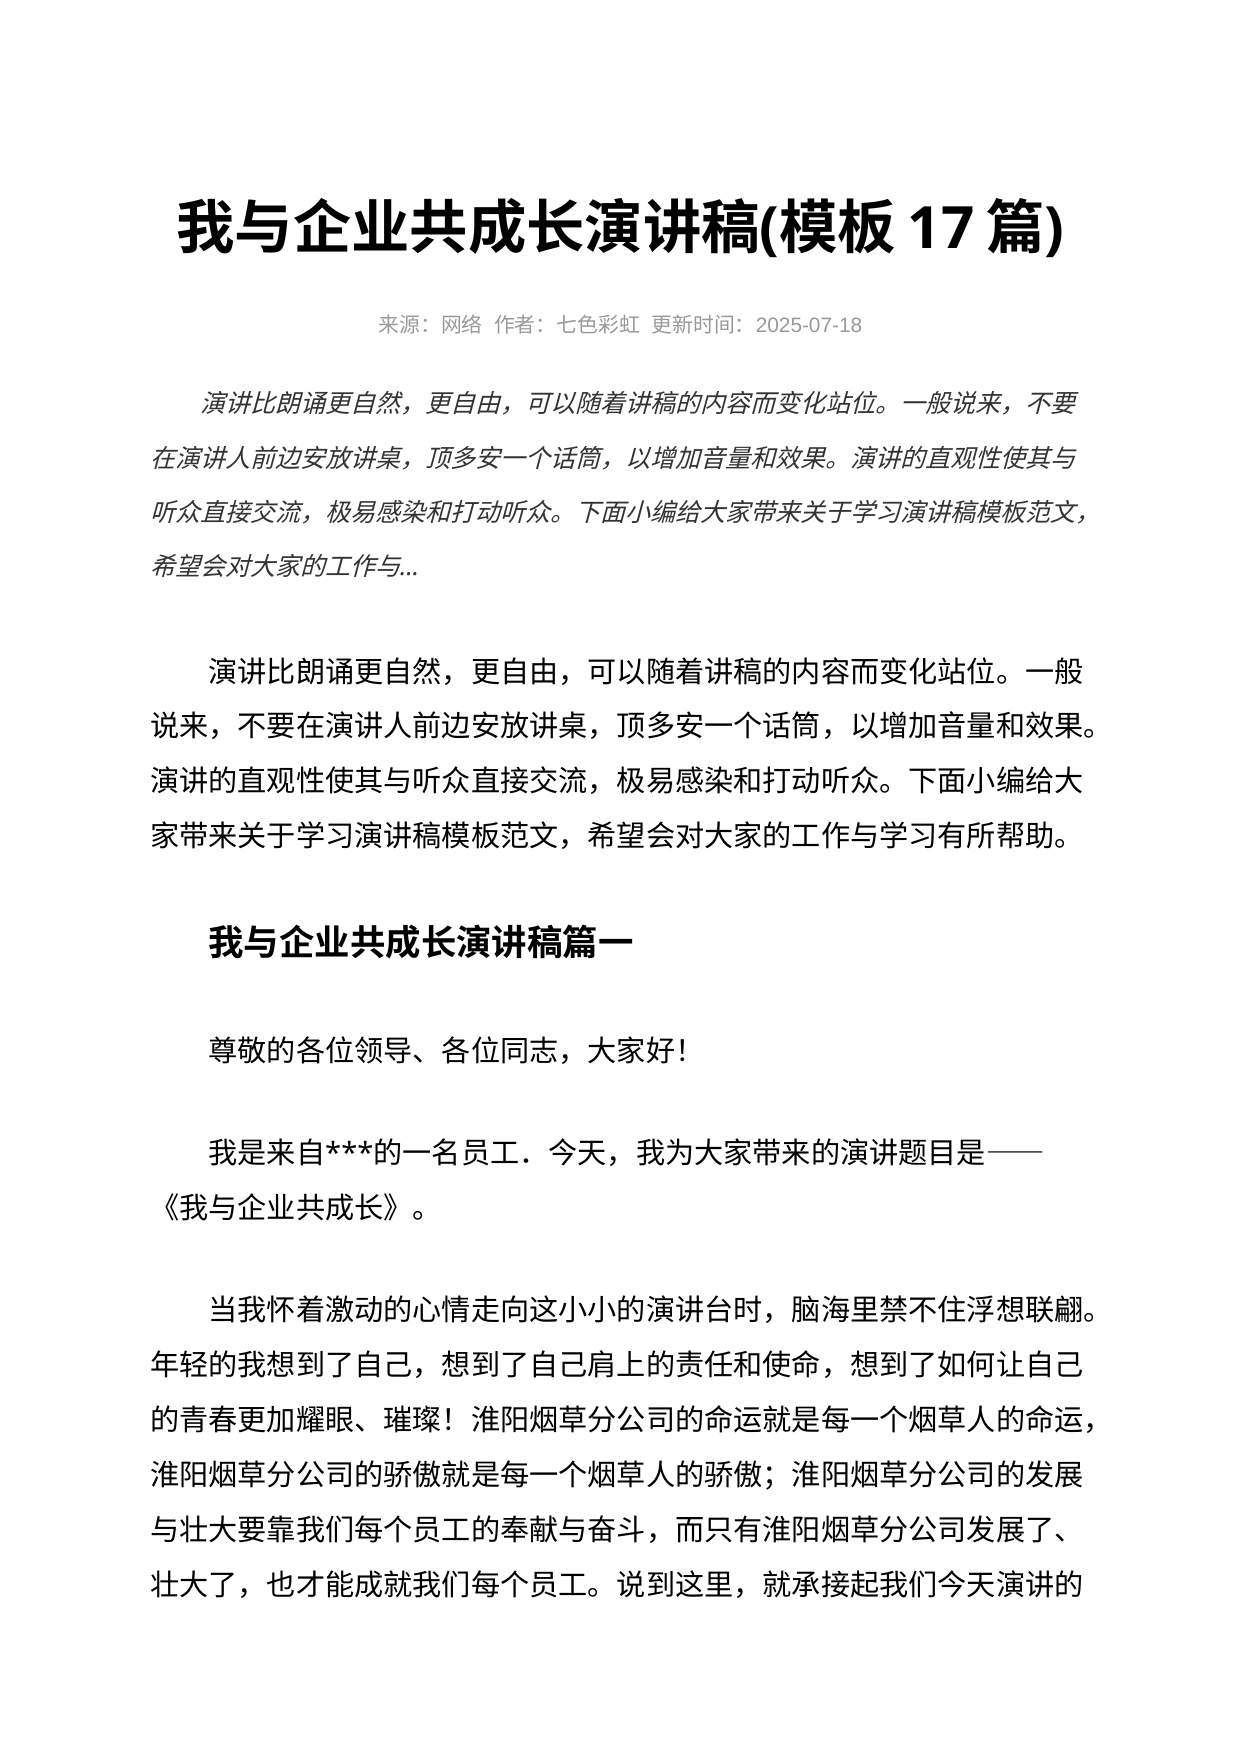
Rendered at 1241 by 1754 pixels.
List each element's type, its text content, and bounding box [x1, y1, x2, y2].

text 我与企业共成长演讲稿篇一 [150, 914, 1090, 966]
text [150, 1287, 1090, 1603]
text 来源：网络 作者：七色彩虹 更新时间：2025-07-18 [150, 313, 1090, 337]
text 演讲比朗诵更自然，更自由，可以随着讲稿的内容而变化站位。一般说来，不要在演讲人前边安放讲桌，顶多安一个话筒，以增加音量和效果。演讲的直观性使其与听众直接交流，极易感染和打动听众。下面小编给大家带来关于学习演讲稿模板范文，希望会对大家的工作与学习有所帮助。 [150, 648, 1090, 855]
text 尊敬的各位领导、各位同志，大家好！ [150, 1028, 1090, 1070]
text 演讲比朗诵更自然，更自由，可以随着讲稿的内容而变化站位。一般说来，不要在演讲人前边安放讲桌，顶多安一个话筒，以增加音量和效果。演讲的直观性使其与听众直接交流，极易感染和打动听众。下面小编给大家带来关于学习演讲稿模板范文，希望会对大家的工作与... [150, 384, 1090, 583]
text 我是来自***的一名员工．今天，我为大家带来的演讲题目是——《我与企业共成长》。 [150, 1130, 1090, 1227]
subtitle 我与企业共成长演讲稿(模板17篇) [150, 181, 1090, 266]
